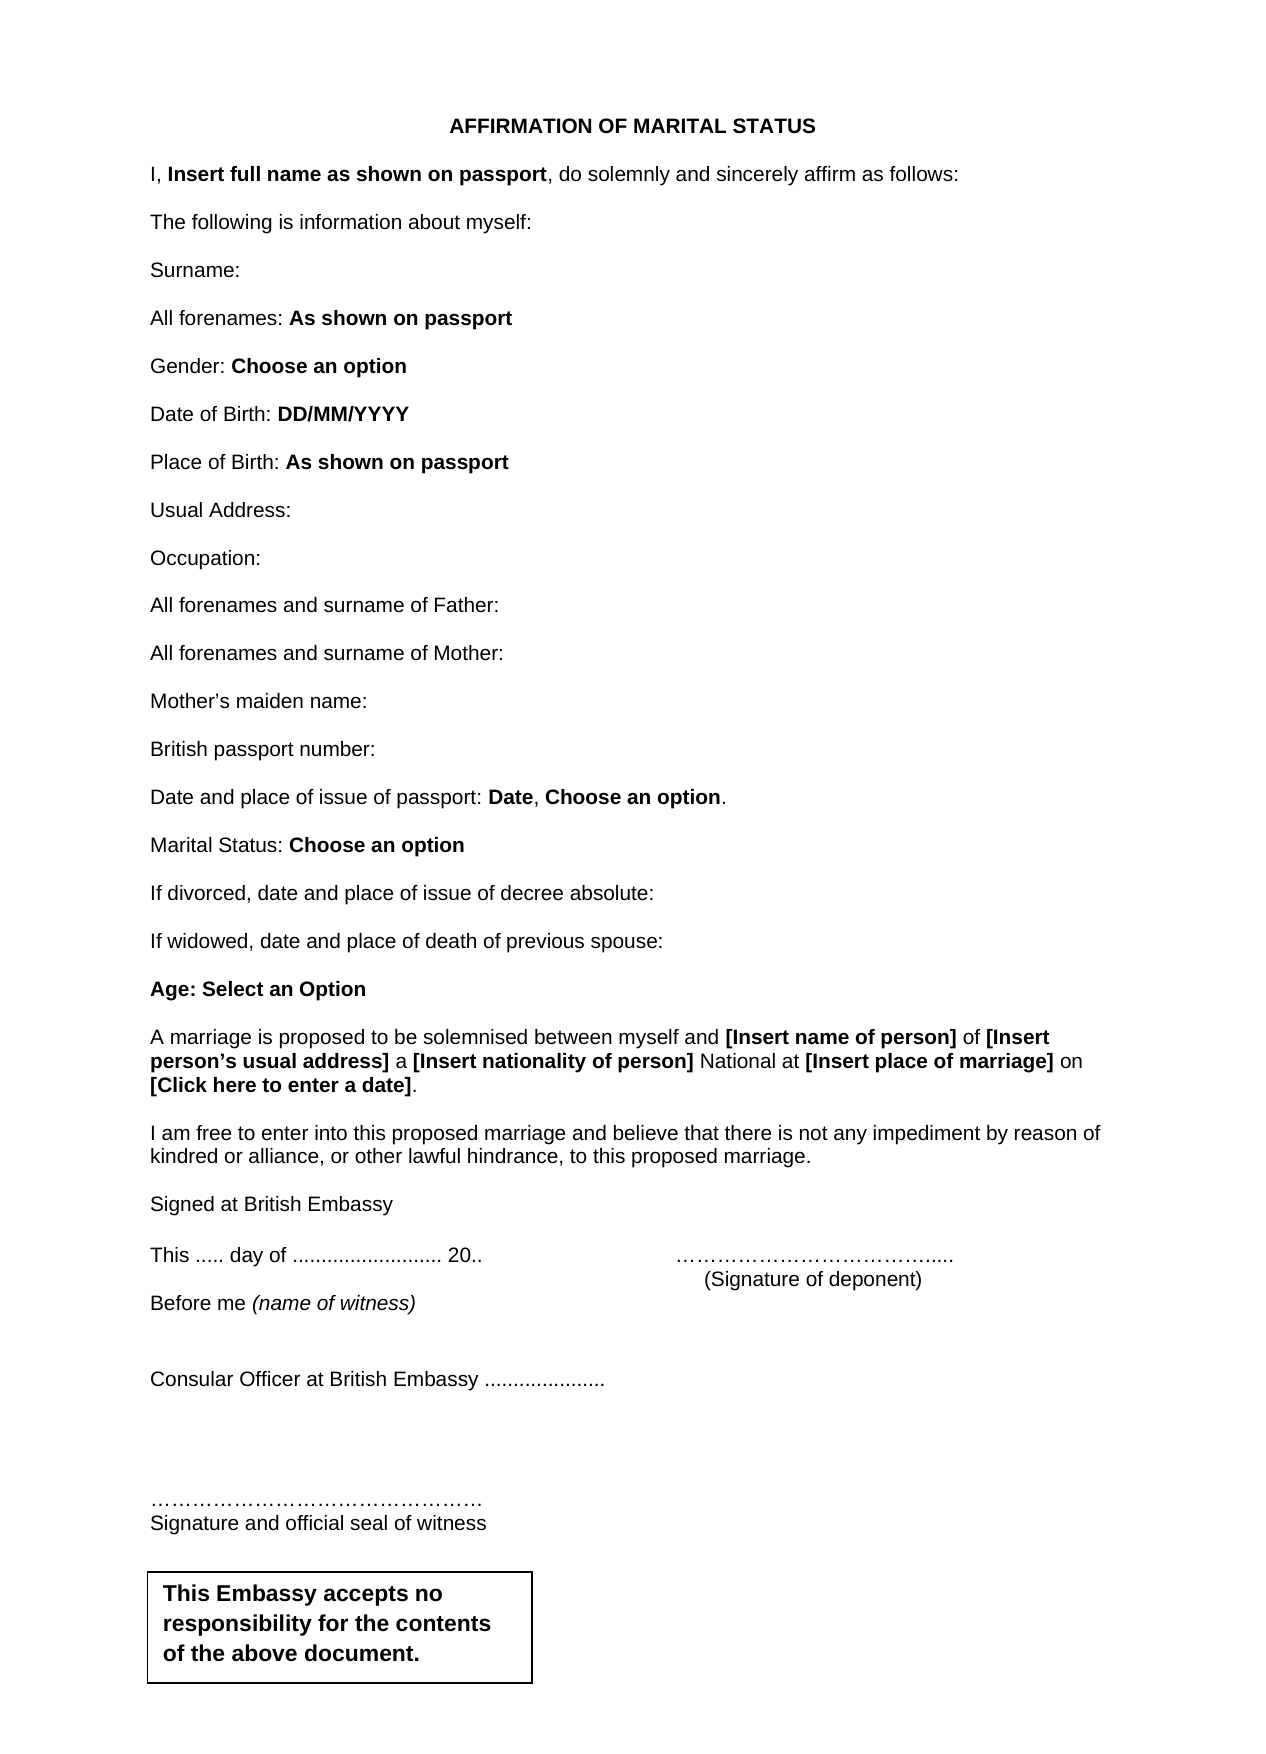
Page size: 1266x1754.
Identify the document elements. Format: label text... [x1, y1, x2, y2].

text All forenames and surname of Father: [150, 593, 1115, 617]
text I am free to enter into this proposed marriage and believe that there is not any impediment by reason of kindred or alliance, or other lawful hindrance, to this proposed marriage. [150, 1120, 1115, 1168]
text Date and place of issue of passport: , . [150, 785, 1115, 809]
text (Signature of deponent) [150, 1266, 1115, 1290]
text I, , do solemnly and sincerely affirm as follows: [150, 162, 1115, 186]
text Occupation: [150, 545, 1115, 569]
text If divorced, date and place of issue of decree absolute: [150, 881, 1115, 905]
text The following is information about myself: [150, 210, 1115, 234]
text All forenames: [150, 306, 1115, 330]
text If widowed, date and place of death of previous spouse: [150, 929, 1115, 953]
text All forenames and surname of Mother: [150, 641, 1115, 665]
text Before me (name of witness) [150, 1290, 1115, 1314]
text Gender: [150, 354, 1115, 378]
text Mother’s maiden name: [150, 689, 1115, 713]
text A marriage is proposed to be solemnised between myself and of a National at on . [150, 1024, 1115, 1096]
text Surname: [150, 258, 1115, 282]
text Place of Birth: [150, 449, 1115, 473]
text Marital Status: [150, 833, 1115, 857]
text Signed at British Embassy [150, 1192, 1115, 1216]
text Usual Address: [150, 497, 1115, 521]
text ………………………………………… [150, 1487, 1115, 1511]
text British passport number: [150, 737, 1115, 761]
text Signature and official seal of witness [150, 1511, 1115, 1535]
text This ..... day of .......................... 20.. ………………………………..... [150, 1242, 1115, 1266]
text Consular Officer at British Embassy ..................... [150, 1367, 1115, 1391]
text AFFIRMATION OF MARITAL STATUS [150, 114, 1115, 138]
text Date of Birth: [150, 402, 1115, 426]
